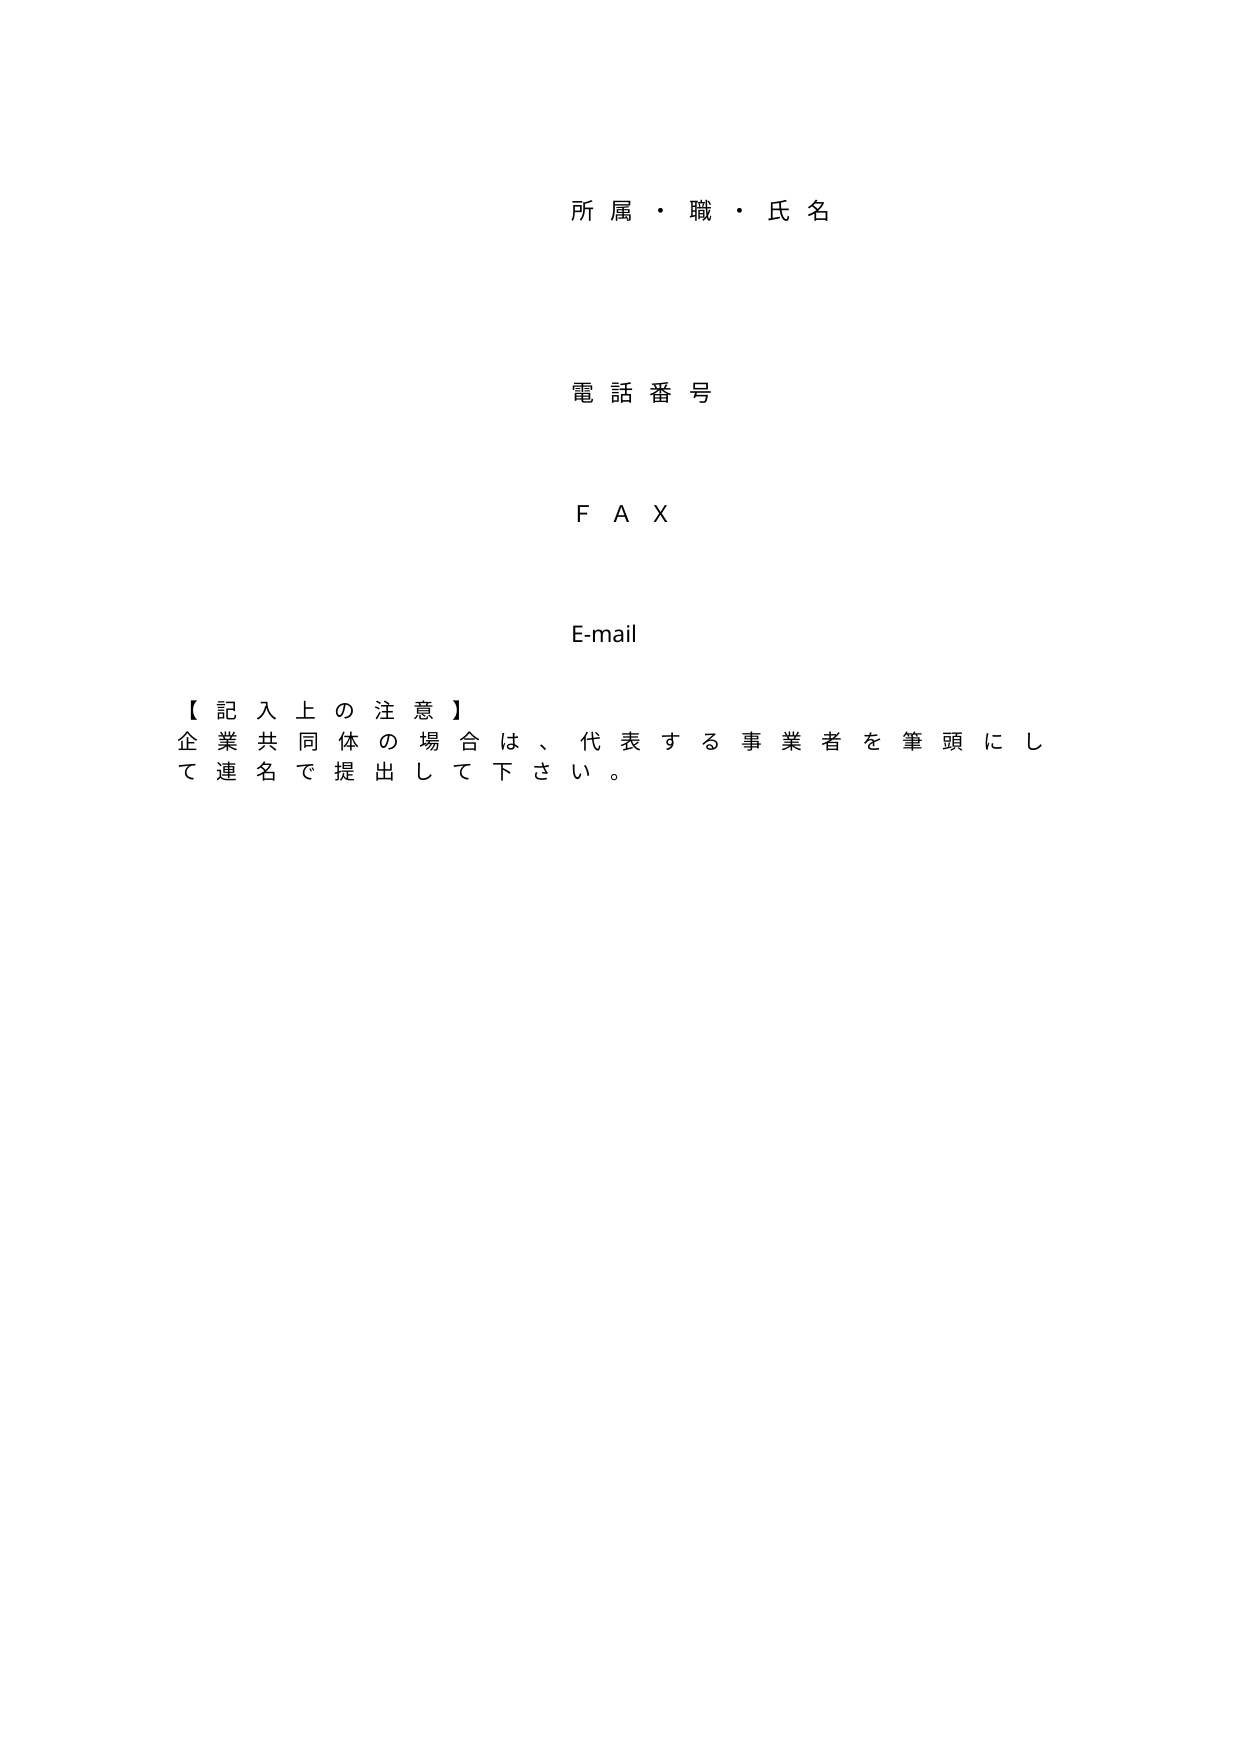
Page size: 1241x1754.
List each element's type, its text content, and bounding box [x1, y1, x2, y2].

text 電話番号 [177, 361, 1063, 422]
text ＦＡＸ [177, 482, 1063, 543]
text 所属・職・氏名 [177, 179, 1063, 240]
text 【記入上の注意】 [177, 694, 1063, 725]
text E-mail [177, 604, 1063, 664]
text 企業共同体の場合は、代表する事業者を筆頭にして連名で提出して下さい。 [177, 725, 1063, 786]
